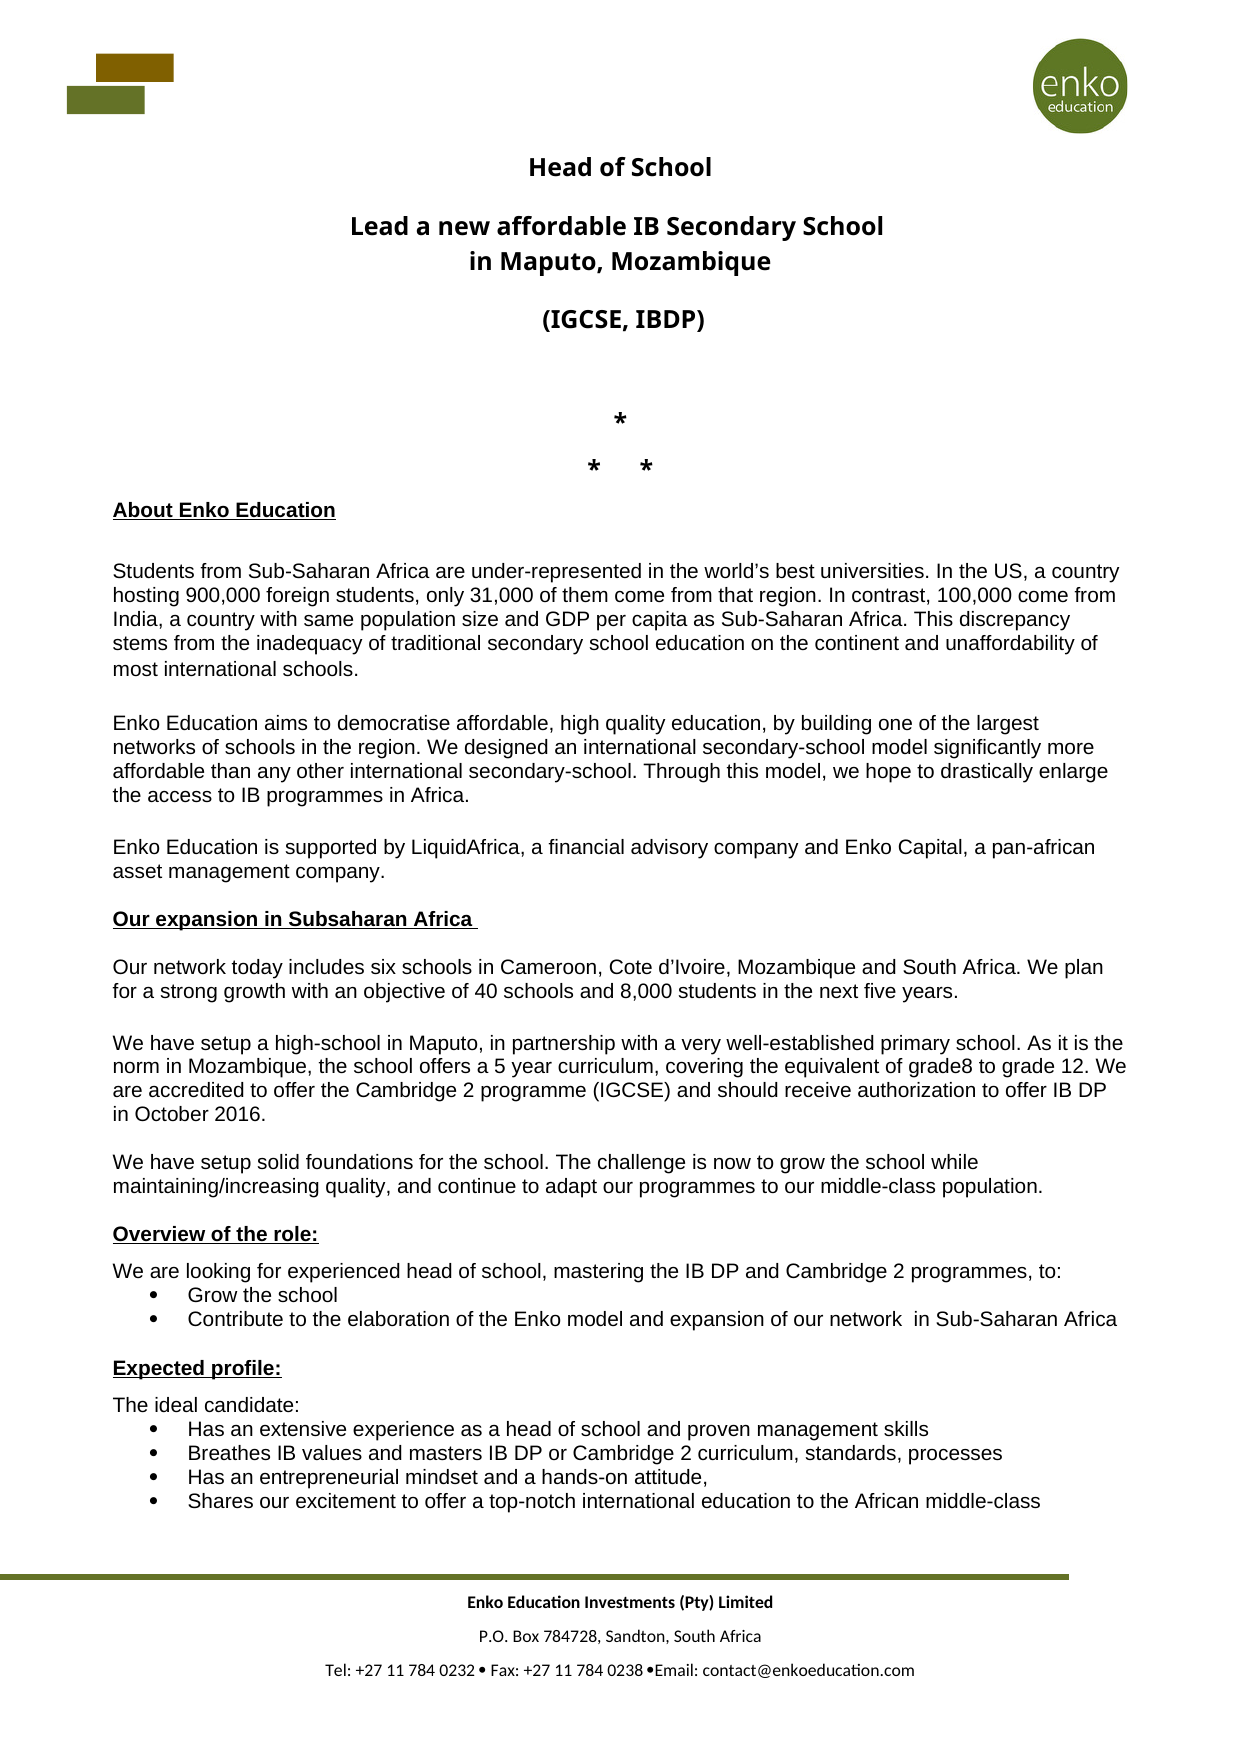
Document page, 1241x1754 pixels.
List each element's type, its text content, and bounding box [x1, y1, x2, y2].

text Our expansion in Subsaharan Africa [112, 907, 1128, 931]
subtitle About Enko Education [112, 498, 1128, 522]
text Head of School [112, 150, 1128, 184]
text Lead a new affordable IB Secondary School in Maputo, Mozambique [112, 209, 1128, 277]
list Has an entrepreneurial mindset and a hands-on attitude, [150, 1464, 1128, 1489]
text Expected profile: [112, 1356, 1128, 1380]
list Shares our excitement to offer a top-notch international education to the African middle-class [150, 1489, 1128, 1513]
text We have setup a high-school in Maputo, in partnership with a very well-established primary school. As it is the norm in Mozambique, the school offers a 5 year curriculum, covering the equivalent of grade8 to grade 12. We are accredited to offer the Cambridge 2 programme (IGCSE) and should receive authorization to offer IB DP in October 2016. [112, 1030, 1128, 1126]
list Grow the school [150, 1282, 1128, 1307]
list Has an extensive experience as a head of school and proven management skills [150, 1416, 1128, 1441]
text We have setup solid foundations for the school. The challenge is now to grow the school while maintaining/increasing quality, and continue to adapt our programmes to our middle-class population. [112, 1150, 1128, 1198]
picture [1032, 38, 1128, 134]
list Contribute to the elaboration of the Enko model and expansion of our network in Sub-Saharan Africa [150, 1307, 1128, 1331]
text Enko Education aims to democratise affordable, high quality education, by building one of the largest networks of schools in the region. We designed an international secondary-school model significantly more affordable than any other international secondary-school. Through this model, we hope to drastically enlarge the access to IB programmes in Africa. [112, 711, 1128, 807]
text We are looking for experienced head of school, mastering the IB DP and Cambridge 2 programmes, to: [112, 1258, 1128, 1282]
list Breathes IB values and masters IB DP or Cambridge 2 curriculum, standards, processes [150, 1441, 1128, 1464]
text Our network today includes six schools in Cameroon, Cote d’Ivoire, Mozambique and South Africa. We plan for a strong growth with an objective of 40 schools and 8,000 students in the next five years. [112, 954, 1128, 1002]
text * [112, 405, 1128, 439]
text Students from Sub-Saharan Africa are under-represented in the world’s best universities. In the US, a country hosting 900,000 foreign students, only 31,000 of them come from that region. In contrast, 100,000 come from India, a country with same population size and GDP per capita as Sub-Saharan Africa. This discrepancy stems from the inadequacy of traditional secondary school education on the continent and unaffordability of most international schools. [112, 558, 1128, 683]
text The ideal candidate: [112, 1392, 1128, 1416]
text (IGCSE, IBDP) [112, 302, 1128, 336]
text Overview of the role: [112, 1222, 1128, 1246]
text Enko Education is supported by LiquidAfrica, a financial advisory company and Enko Capital, a pan-african asset management company. [112, 835, 1128, 883]
text * * [112, 452, 1128, 486]
